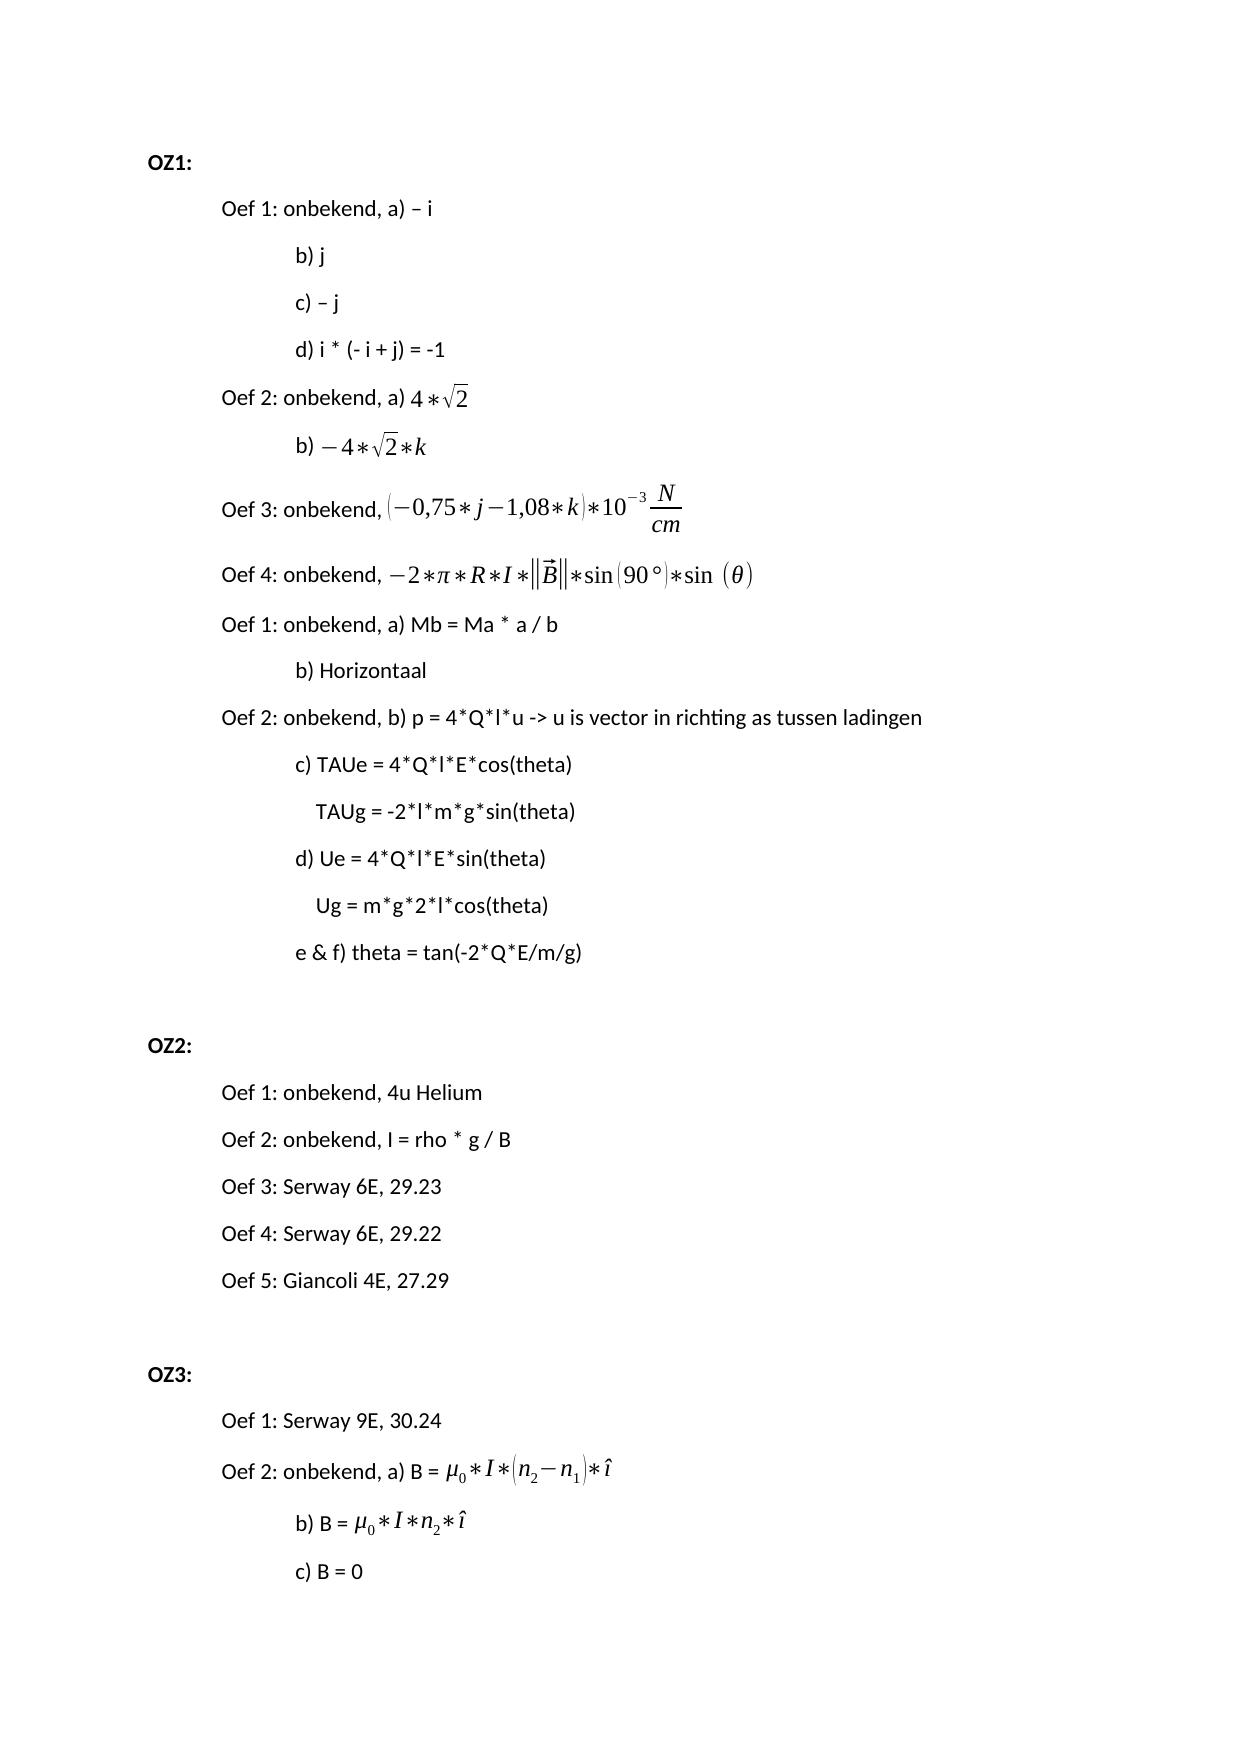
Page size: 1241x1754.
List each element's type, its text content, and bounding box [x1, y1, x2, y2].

text Oef 3: Serway 6E, 29.23 [221, 1172, 1093, 1200]
text OZ3: [148, 1360, 1093, 1388]
text b) Horizontaal [221, 657, 1093, 685]
text Oef 4: onbekend, [221, 557, 1093, 591]
text Oef 4: Serway 6E, 29.22 [221, 1219, 1093, 1247]
text Oef 1: Serway 9E, 30.24 [221, 1407, 1093, 1435]
text Oef 3: onbekend, [221, 479, 1093, 538]
text b) B = [221, 1507, 1093, 1538]
text OZ2: [148, 1032, 1093, 1060]
text Oef 2: onbekend, a) [221, 382, 1093, 412]
text Oef 1: onbekend, a) Mb = Ma * a / b [221, 610, 1093, 638]
text b) j [221, 241, 1093, 269]
text b) [221, 431, 1093, 460]
text Oef 2: onbekend, b) p = 4*Q*l*u -> u is vector in richting as tussen ladingen [221, 703, 1093, 732]
text c) TAUe = 4*Q*l*E*cos(theta) [221, 750, 1093, 778]
text Oef 1: onbekend, a) – i [221, 194, 1093, 222]
text e & f) theta = tan(-2*Q*E/m/g) [221, 938, 1093, 966]
text d) i * (- i + j) = -1 [221, 335, 1093, 363]
text Oef 2: onbekend, a) B = [221, 1453, 1093, 1488]
text Oef 2: onbekend, I = rho * g / B [221, 1125, 1093, 1153]
text d) Ue = 4*Q*l*E*sin(theta) [221, 844, 1093, 872]
text c) B = 0 [221, 1557, 1093, 1585]
text c) – j [221, 288, 1093, 316]
text Oef 1: onbekend, 4u Helium [221, 1078, 1093, 1107]
text Ug = m*g*2*l*cos(theta) [221, 891, 1093, 919]
text OZ1: [148, 148, 1093, 176]
text Oef 5: Giancoli 4E, 27.29 [221, 1266, 1093, 1294]
text TAUg = -2*l*m*g*sin(theta) [221, 797, 1093, 825]
